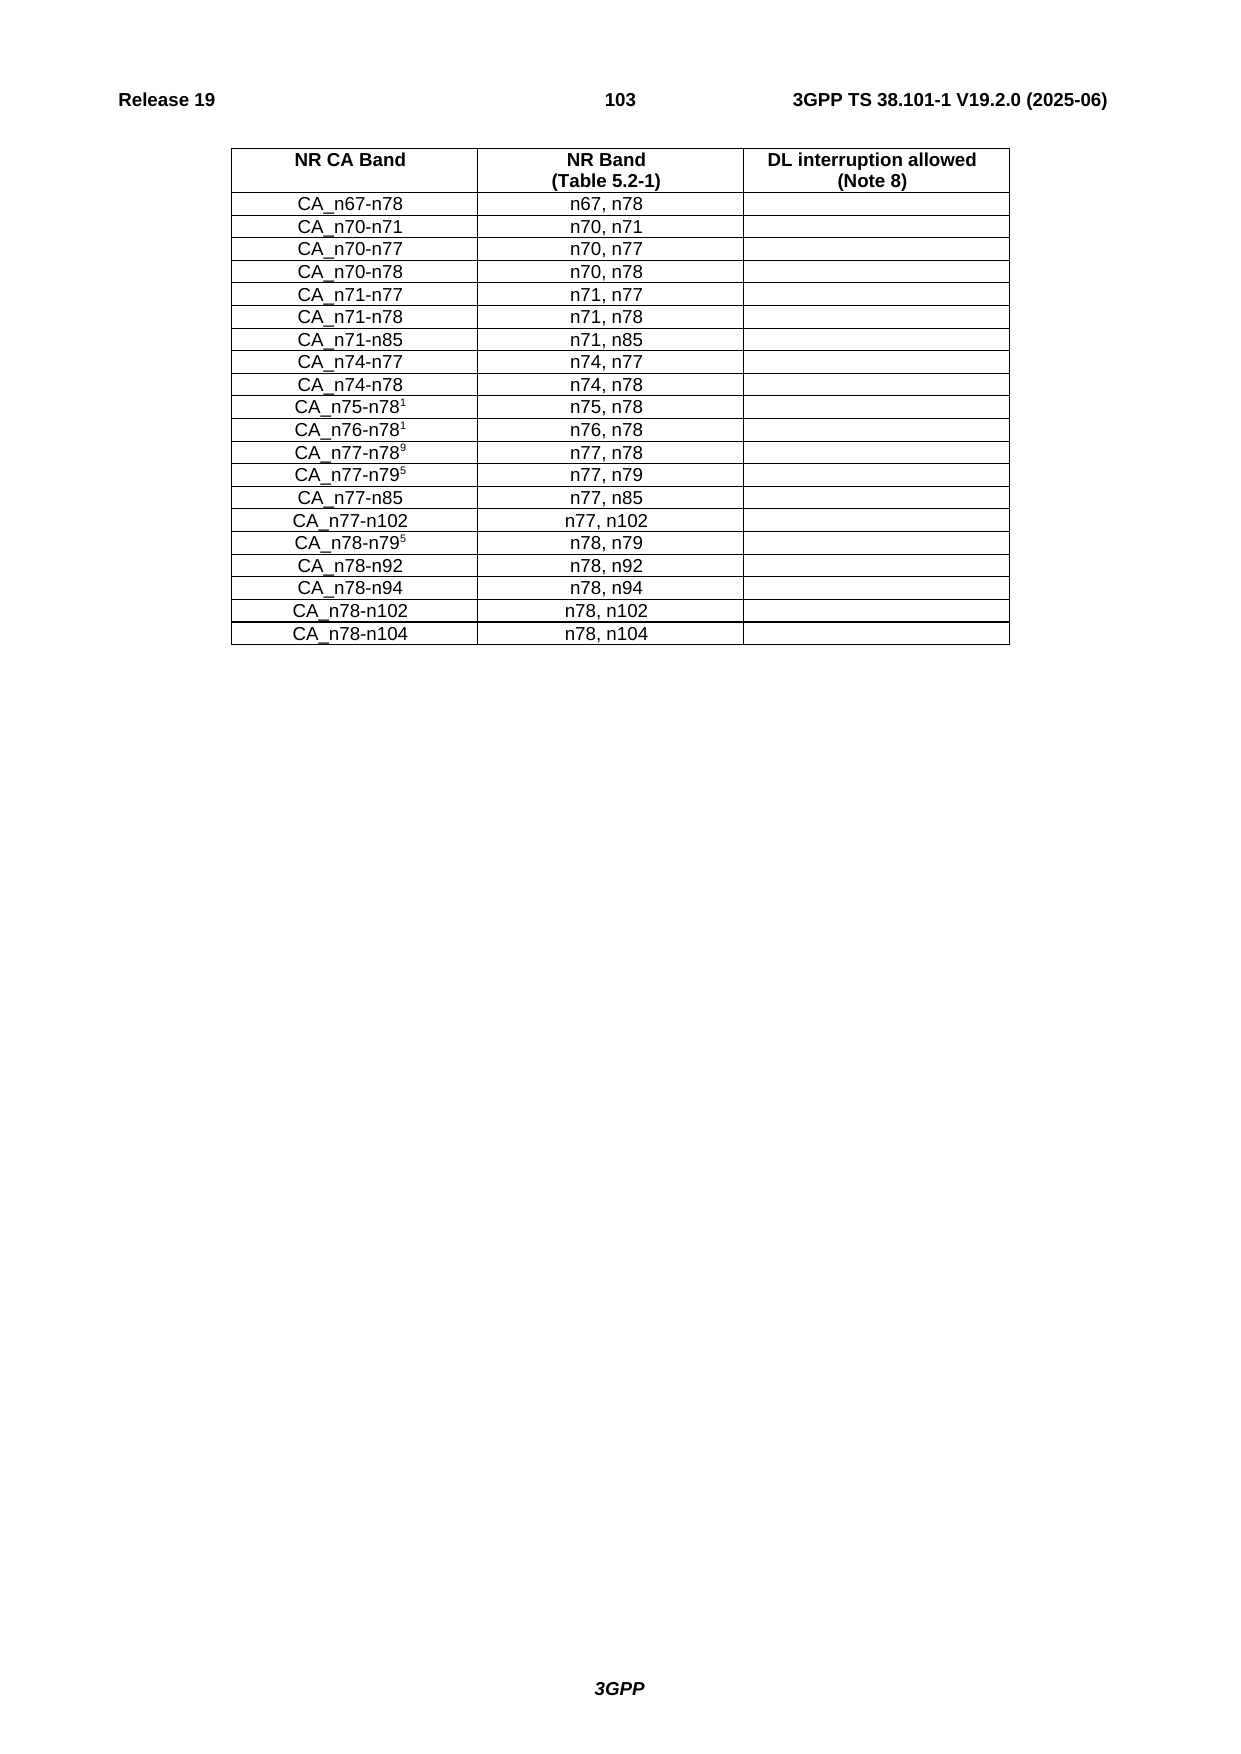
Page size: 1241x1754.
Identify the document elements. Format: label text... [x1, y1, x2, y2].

table_cell [744, 577, 1009, 599]
table_cell CA_n71-n78 [232, 306, 477, 327]
table_cell CA_n78-n94 [232, 577, 477, 599]
table_cell [744, 193, 1009, 214]
table_cell [744, 442, 1009, 463]
table_cell n70, n77 [478, 238, 743, 260]
table_cell n71, n77 [478, 283, 743, 305]
table_cell [744, 464, 1009, 486]
table_cell [744, 238, 1009, 260]
table_cell [744, 216, 1009, 237]
table_cell [744, 532, 1009, 553]
table_cell CA_n78-n102 [232, 600, 477, 621]
table_cell n67, n78 [478, 193, 743, 214]
table_cell CA_n77-n795 [232, 464, 477, 486]
table_cell n75, n78 [478, 396, 743, 418]
table_cell CA_n78-n104 [232, 623, 477, 644]
table_cell CA_n78-n92 [232, 555, 477, 576]
table_cell CA_n75-n781 [232, 396, 477, 418]
table_cell CA_n71-n85 [232, 329, 477, 350]
table_cell [744, 306, 1009, 327]
table_cell n77, n85 [478, 487, 743, 508]
table_cell n74, n78 [478, 374, 743, 395]
table_cell CA_n70-n71 [232, 216, 477, 237]
table_cell CA_n77-n102 [232, 509, 477, 531]
table_cell CA_n67-n78 [232, 193, 477, 214]
table_header NR Band (Table 5.2-1) [478, 149, 743, 192]
table_cell CA_n77-n789 [232, 442, 477, 463]
table_header DL interruption allowed (Note 8) [744, 149, 1009, 192]
table_cell [744, 329, 1009, 350]
table_cell n71, n85 [478, 329, 743, 350]
table_cell [744, 623, 1009, 644]
table_cell n77, n78 [478, 442, 743, 463]
table_cell n78, n94 [478, 577, 743, 599]
table_cell [744, 396, 1009, 418]
table_cell [744, 374, 1009, 395]
table_cell n74, n77 [478, 351, 743, 373]
table_cell n76, n78 [478, 419, 743, 441]
table_cell CA_n76-n781 [232, 419, 477, 441]
table_cell CA_n70-n78 [232, 261, 477, 282]
table_cell [744, 509, 1009, 531]
table_cell n78, n79 [478, 532, 743, 553]
table_cell [744, 600, 1009, 621]
table_cell CA_n74-n77 [232, 351, 477, 373]
table_cell n77, n102 [478, 509, 743, 531]
table_cell n71, n78 [478, 306, 743, 327]
table_cell CA_n78-n795 [232, 532, 477, 553]
table_cell CA_n70-n77 [232, 238, 477, 260]
table_cell n78, n102 [478, 600, 743, 621]
table_cell [744, 261, 1009, 282]
table_cell CA_n71-n77 [232, 283, 477, 305]
table_header NR CA Band [232, 149, 477, 192]
table_cell n78, n104 [478, 623, 743, 644]
table_cell [744, 283, 1009, 305]
table_cell n70, n78 [478, 261, 743, 282]
table_cell [744, 419, 1009, 441]
table_cell [744, 555, 1009, 576]
table_cell [744, 487, 1009, 508]
table_cell [744, 351, 1009, 373]
table_cell n78, n92 [478, 555, 743, 576]
table_cell CA_n74-n78 [232, 374, 477, 395]
table_cell n70, n71 [478, 216, 743, 237]
table_cell n77, n79 [478, 464, 743, 486]
table_cell CA_n77-n85 [232, 487, 477, 508]
